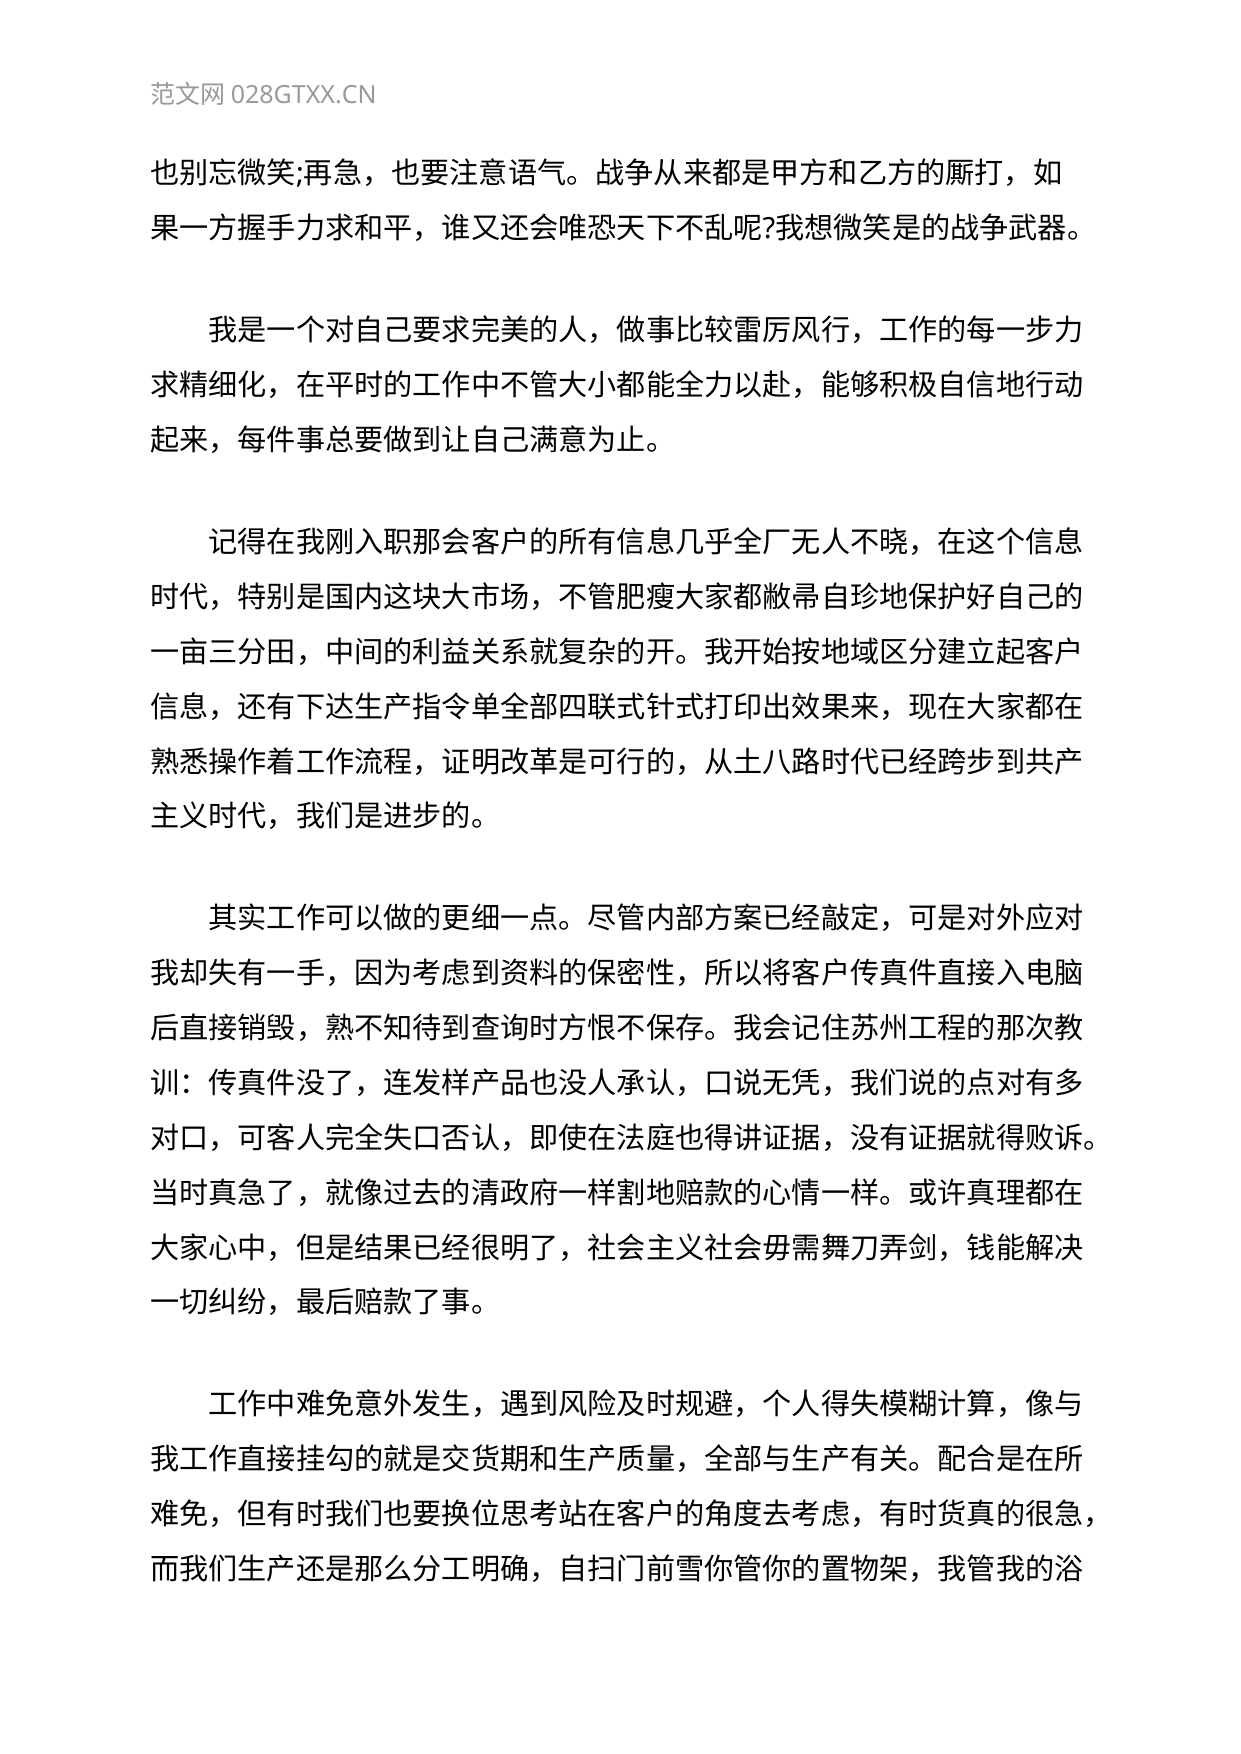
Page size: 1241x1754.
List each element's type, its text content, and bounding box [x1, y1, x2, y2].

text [150, 150, 1090, 247]
text 记得在我刚入职那会客户的所有信息几乎全厂无人不晓，在这个信息时代，特别是国内这块大市场，不管肥瘦大家都敝帚自珍地保护好自己的一亩三分田，中间的利益关系就复杂的开。我开始按地域区分建立起客户信息，还有下达生产指令单全部四联式针式打印出效果来，现在大家都在熟悉操作着工作流程，证明改革是可行的，从土八路时代已经跨步到共产主义时代，我们是进步的。 [150, 518, 1090, 835]
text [150, 1381, 1090, 1588]
text 其实工作可以做的更细一点。尽管内部方案已经敲定，可是对外应对我却失有一手，因为考虑到资料的保密性，所以将客户传真件直接入电脑后直接销毁，熟不知待到查询时方恨不保存。我会记住苏州工程的那次教训：传真件没了，连发样产品也没人承认，口说无凭，我们说的点对有多对口，可客人完全失口否认，即使在法庭也得讲证据，没有证据就得败诉。当时真急了，就像过去的清政府一样割地赔款的心情一样。或许真理都在大家心中，但是结果已经很明了，社会主义社会毋需舞刀弄剑，钱能解决一切纠纷，最后赔款了事。 [150, 895, 1090, 1321]
text 我是一个对自己要求完美的人，做事比较雷厉风行，工作的每一步力求精细化，在平时的工作中不管大小都能全力以赴，能够积极自信地行动起来，每件事总要做到让自己满意为止。 [150, 307, 1090, 459]
